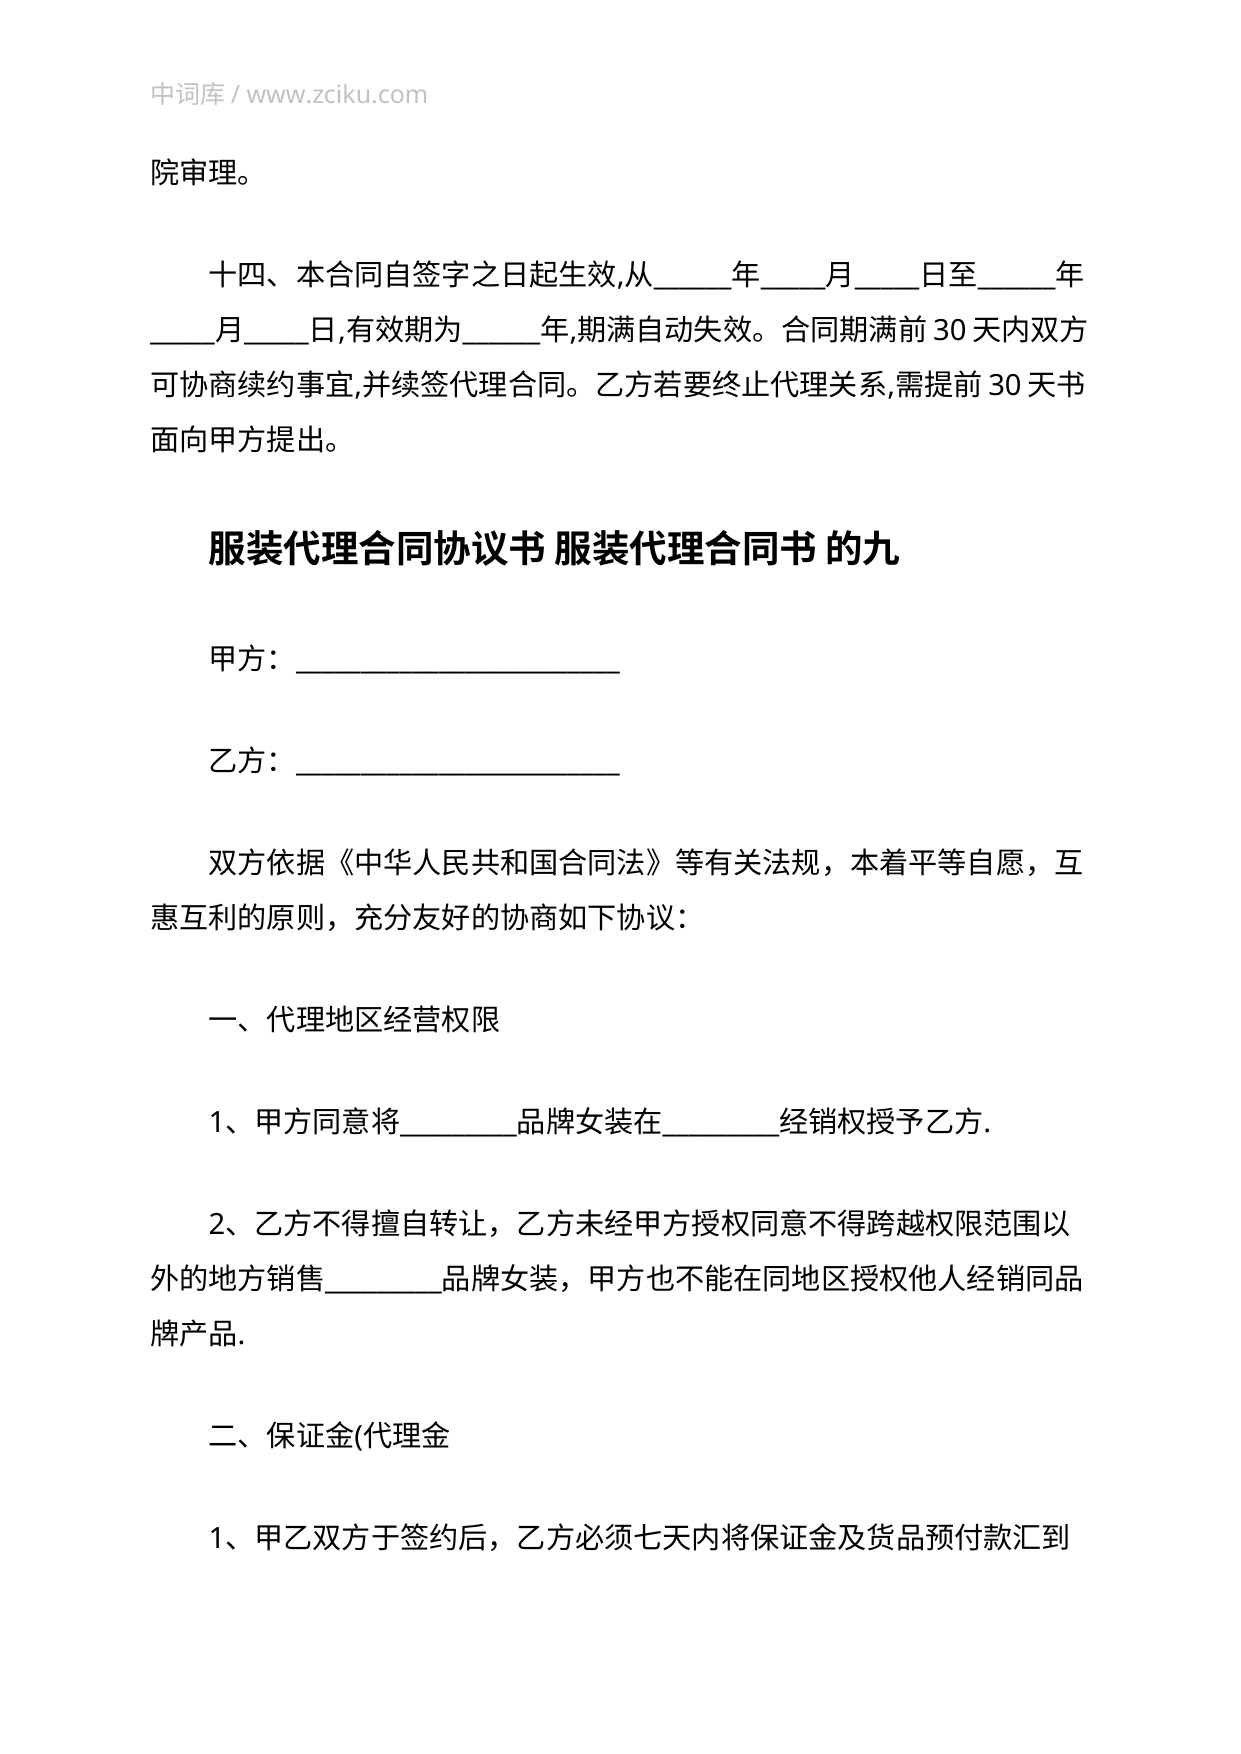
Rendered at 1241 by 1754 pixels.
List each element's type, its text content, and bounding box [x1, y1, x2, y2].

text 二、保证金(代理金 [150, 1412, 1090, 1455]
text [150, 1514, 1090, 1557]
text 甲方：_________________________ [150, 636, 1090, 678]
text 2、乙方不得擅自转让，乙方未经甲方授权同意不得跨越权限范围以外的地方销售_________品牌女装，甲方也不能在同地区授权他人经销同品牌产品. [150, 1200, 1090, 1353]
text 1、甲方同意将_________品牌女装在_________经销权授予乙方. [150, 1098, 1090, 1141]
text 服装代理合同协议书 服装代理合同书 的九 [150, 518, 1090, 573]
text 一、代理地区经营权限 [150, 997, 1090, 1039]
text 十四、本合同自签字之日起生效,从______年_____月_____日至______年_____月_____日,有效期为______年,期满自动失效。合同期满前30天内双方可协商续约事宜,并续签代理合同。乙方若要终止代理关系,需提前30天书面向甲方提出。 [150, 252, 1090, 459]
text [150, 150, 1090, 192]
text 乙方：_________________________ [150, 738, 1090, 780]
text 双方依据《中华人民共和国合同法》等有关法规，本着平等自愿，互惠互利的原则，充分友好的协商如下协议： [150, 840, 1090, 937]
